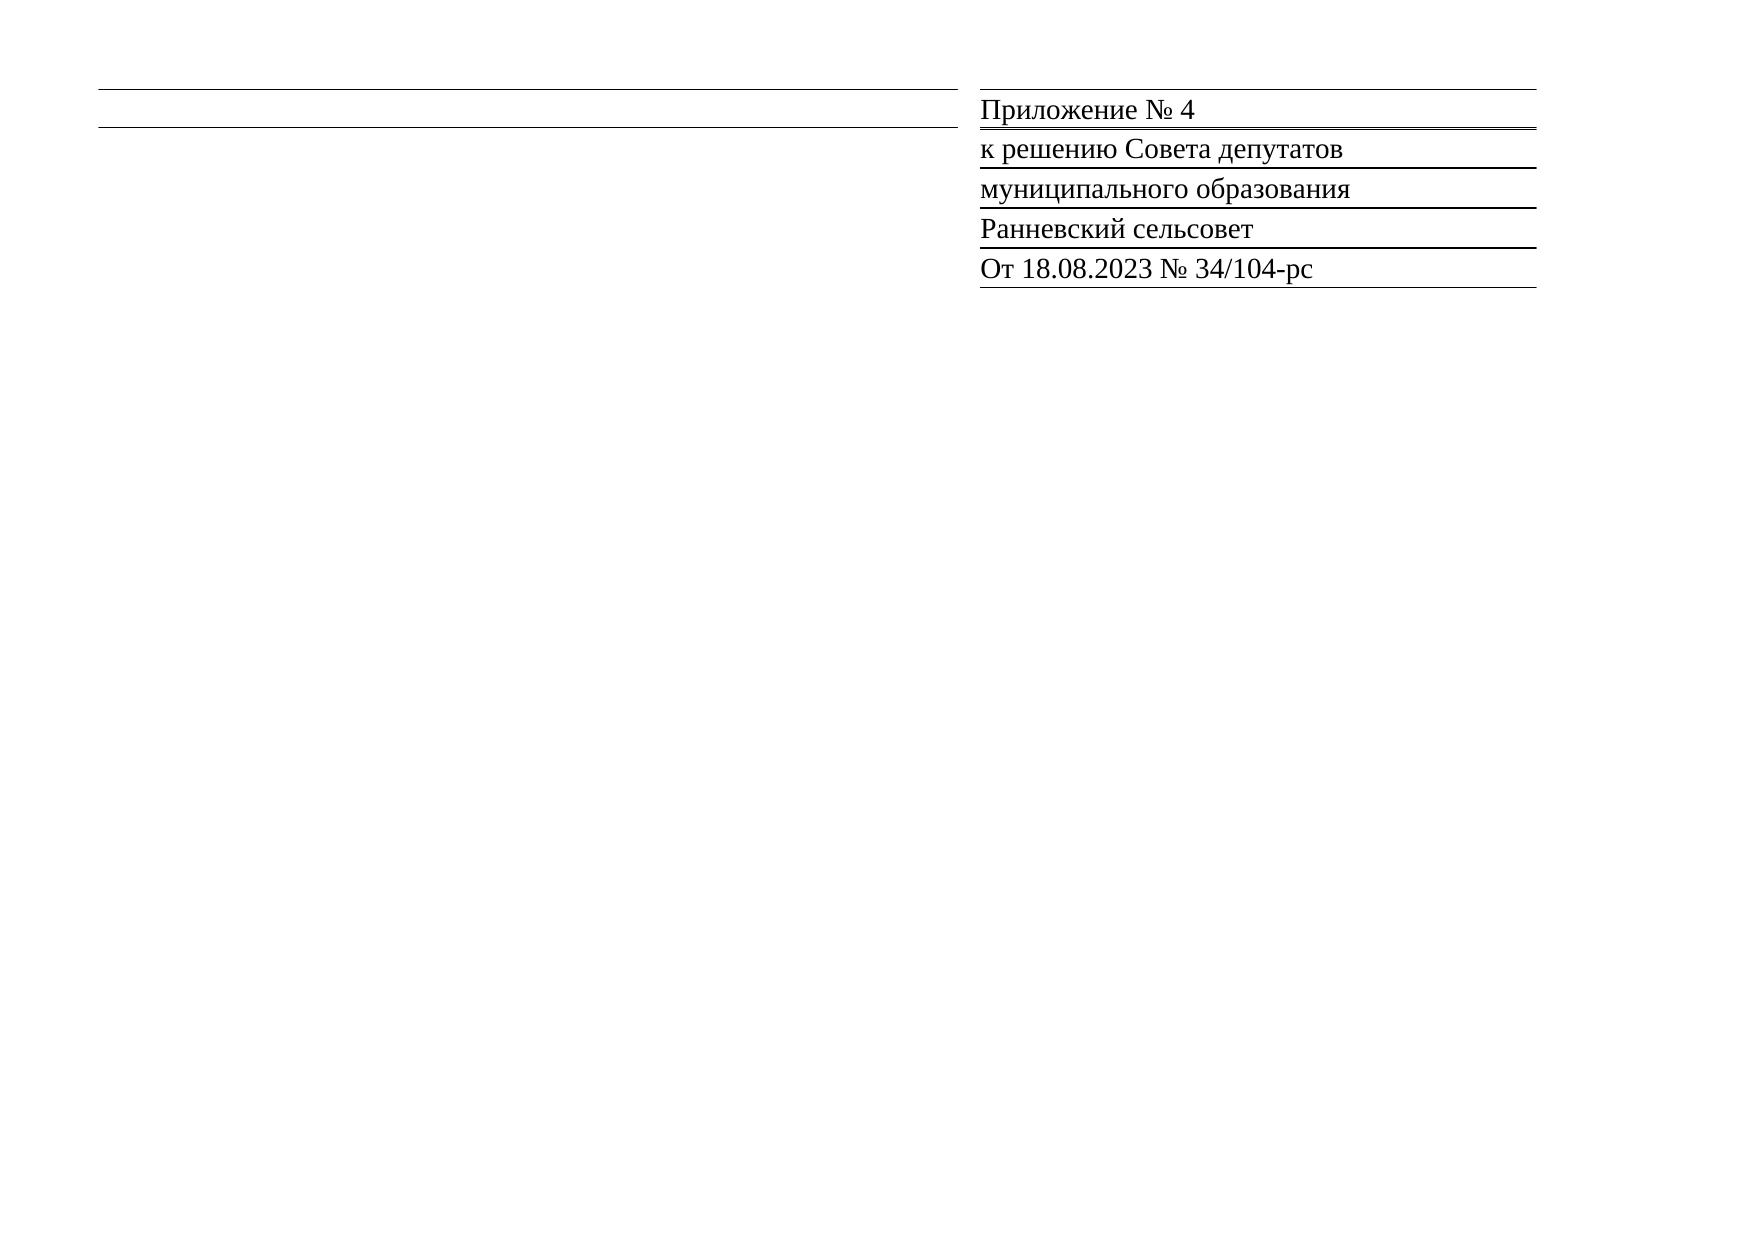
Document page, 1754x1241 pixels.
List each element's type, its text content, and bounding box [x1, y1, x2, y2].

table_cell муниципального образования [969, 168, 1548, 208]
table_cell к решению Совета депутатов [969, 129, 1548, 168]
table_header Приложение № 4 [969, 89, 1548, 128]
table_cell От 18.08.2023 № 34/104-рс [969, 248, 1548, 288]
table_header [88, 89, 969, 288]
table_cell Ранневский сельсовет [969, 208, 1548, 248]
